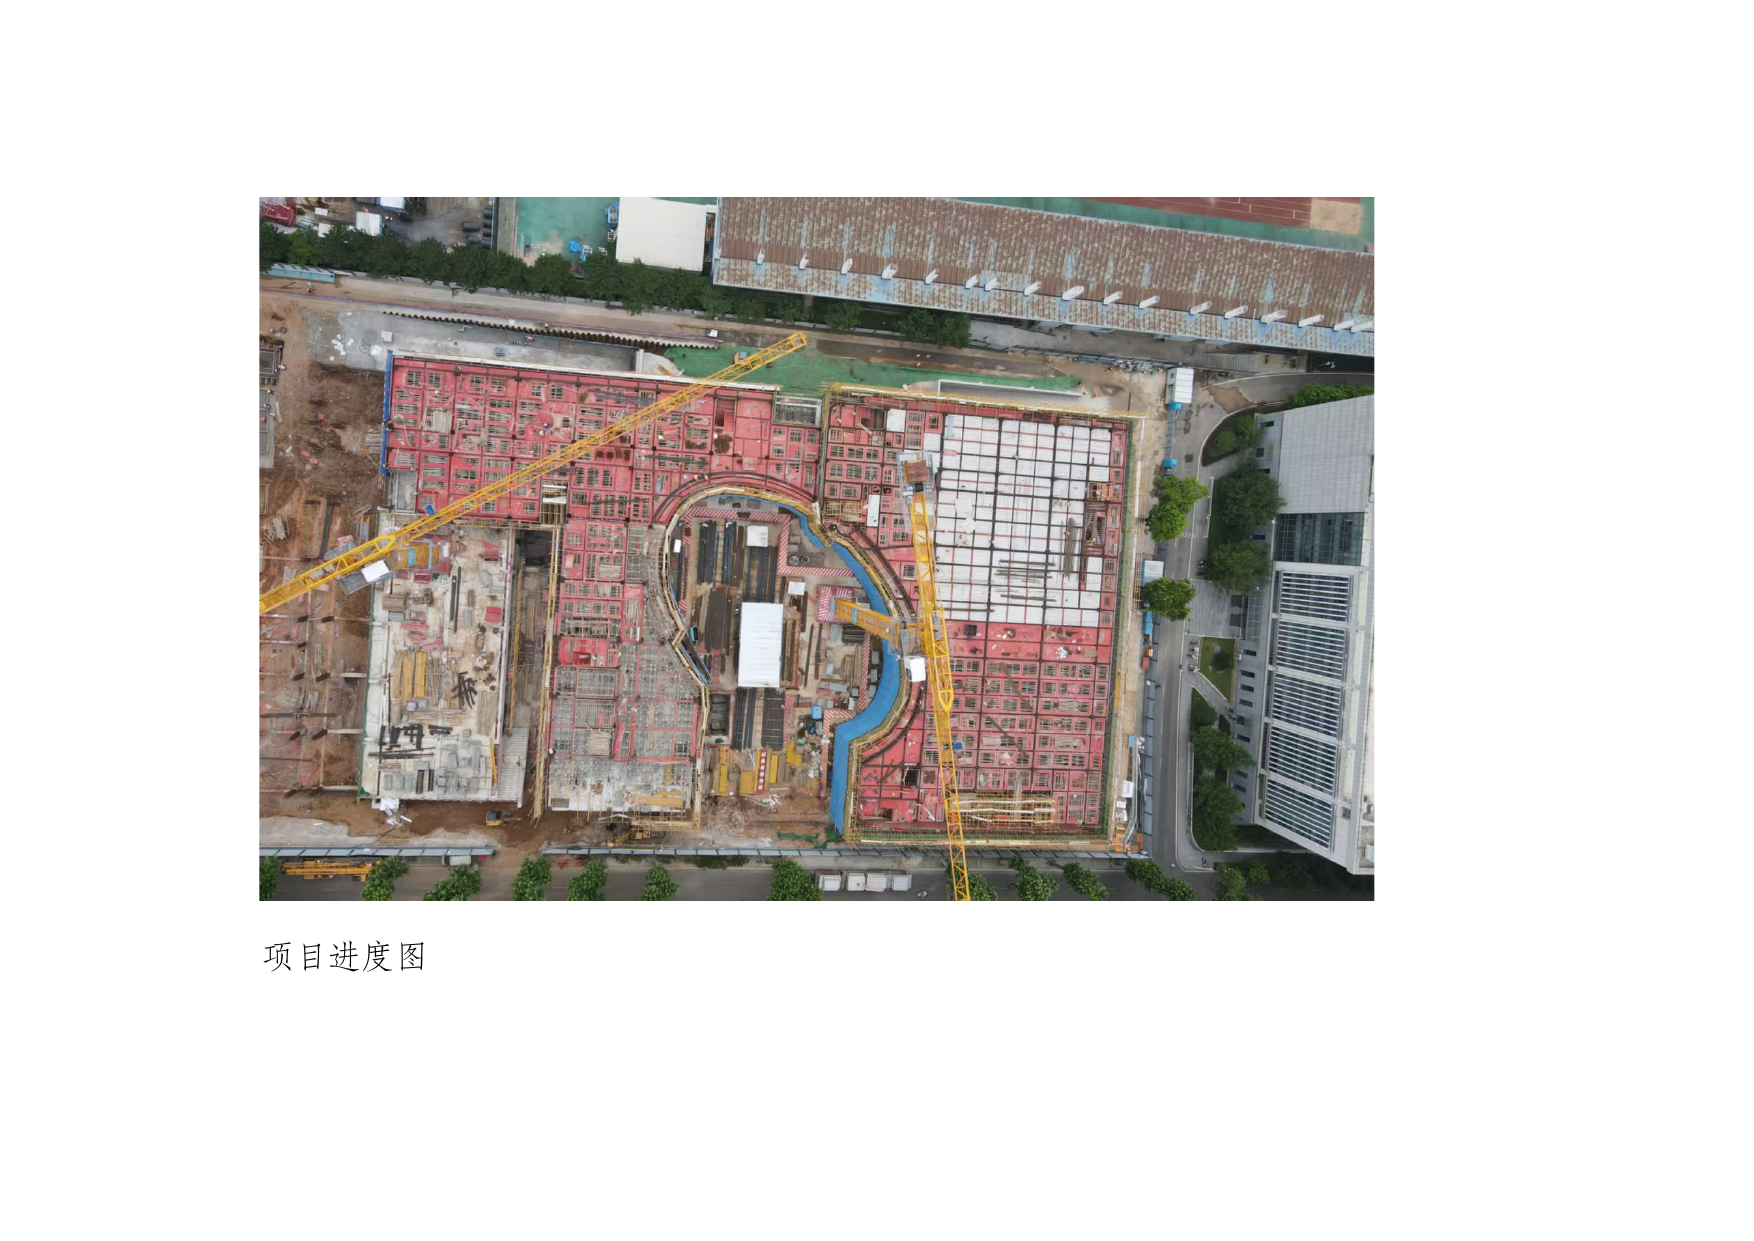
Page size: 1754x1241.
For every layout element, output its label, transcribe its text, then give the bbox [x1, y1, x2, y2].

picture [259, 197, 1375, 901]
list 项目进度图 [150, 926, 1604, 991]
